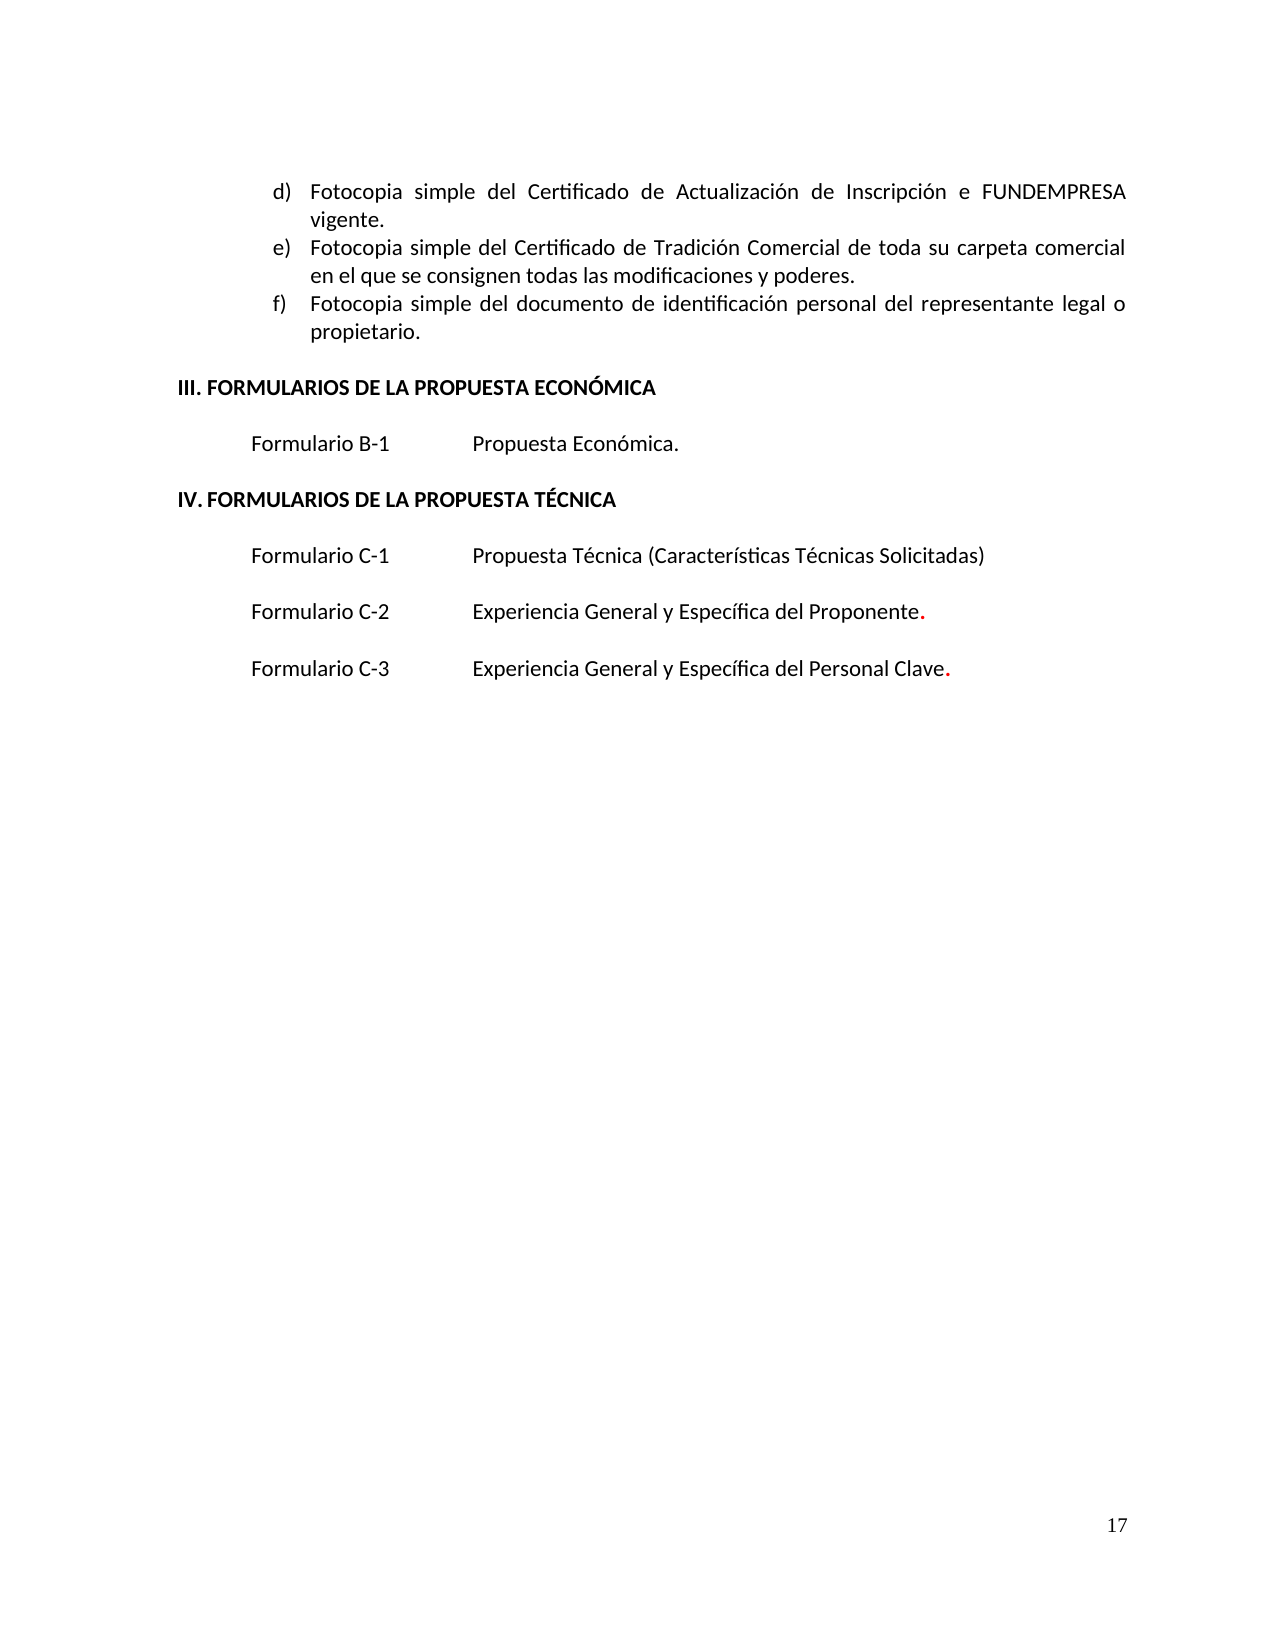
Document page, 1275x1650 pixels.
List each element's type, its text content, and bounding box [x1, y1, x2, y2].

list FORMULARIOS DE LA PROPUESTA ECONÓMICA [177, 373, 1127, 401]
text Formulario C-1 Propuesta Técnica (Características Técnicas Solicitadas) [251, 541, 1127, 569]
list Fotocopia simple del documento de identificación personal del representante legal o propietario. [273, 289, 1127, 345]
text Formulario C-3 Experiencia General y Específica del Personal Clave. [251, 654, 1127, 682]
text Formulario C-2 Experiencia General y Específica del Proponente. [251, 597, 1127, 626]
list Fotocopia simple del Certificado de Actualización de Inscripción e FUNDEMPRESA vigente. [273, 177, 1127, 233]
list Fotocopia simple del Certificado de Tradición Comercial de toda su carpeta comercial en el que se consignen todas las modificaciones y poderes. [273, 233, 1127, 289]
list FORMULARIOS DE LA PROPUESTA TÉCNICA [177, 485, 1127, 513]
text Formulario B-1 Propuesta Económica. [177, 429, 1127, 457]
